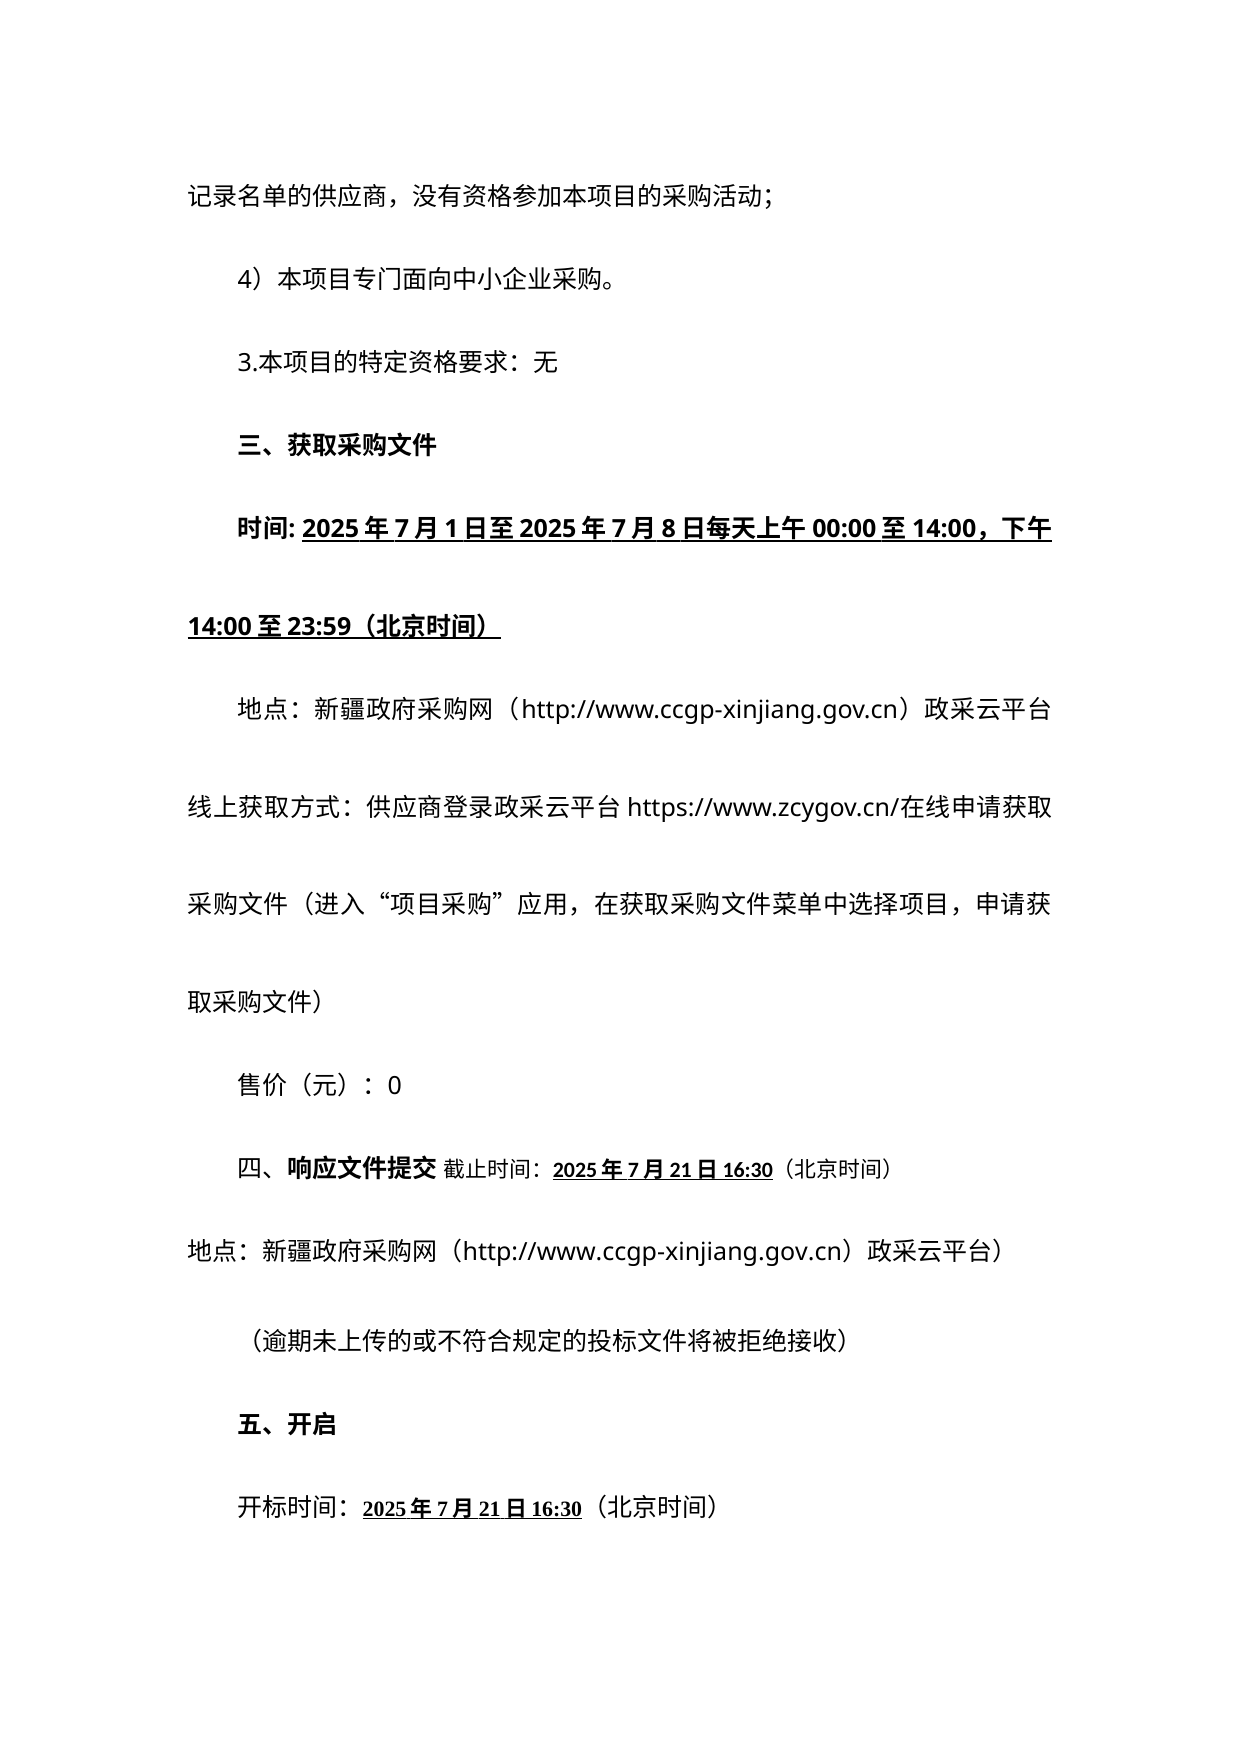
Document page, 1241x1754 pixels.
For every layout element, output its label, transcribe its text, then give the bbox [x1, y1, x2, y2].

text 地点：新疆政府采购网（http://www.ccgp-xinjiang.gov.cn）政采云平台线上获取方式：供应商登录政采云平台https://www.zcygov.cn/在线申请获取采购文件（进入“项目采购”应用，在获取采购文件菜单中选择项目，申请获取采购文件） [187, 675, 1053, 1033]
list 五、开启 [187, 1390, 1053, 1455]
text 时间: 2025年7月1日至2025年7月8日每天上午00:00至14:00，下午14:00至23:59（北京时间） [187, 494, 1053, 657]
text 3.本项目的特定资格要求：无 [187, 328, 1053, 393]
text 开标时间：2025年7月21日16:30（北京时间） [187, 1473, 1128, 1538]
text 售价（元）：0 [187, 1051, 1085, 1116]
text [187, 162, 1053, 227]
text 4）本项目专门面向中小企业采购。 [187, 245, 1053, 310]
text （逾期未上传的或不符合规定的投标文件将被拒绝接收） [187, 1307, 1053, 1372]
text 四、响应文件提交 截止时间：2025年7月21日16:30（北京时间） [187, 1134, 1085, 1199]
text 地点：新疆政府采购网（http://www.ccgp-xinjiang.gov.cn）政采云平台） [187, 1217, 1053, 1282]
text 三、获取采购文件 [187, 411, 1053, 476]
